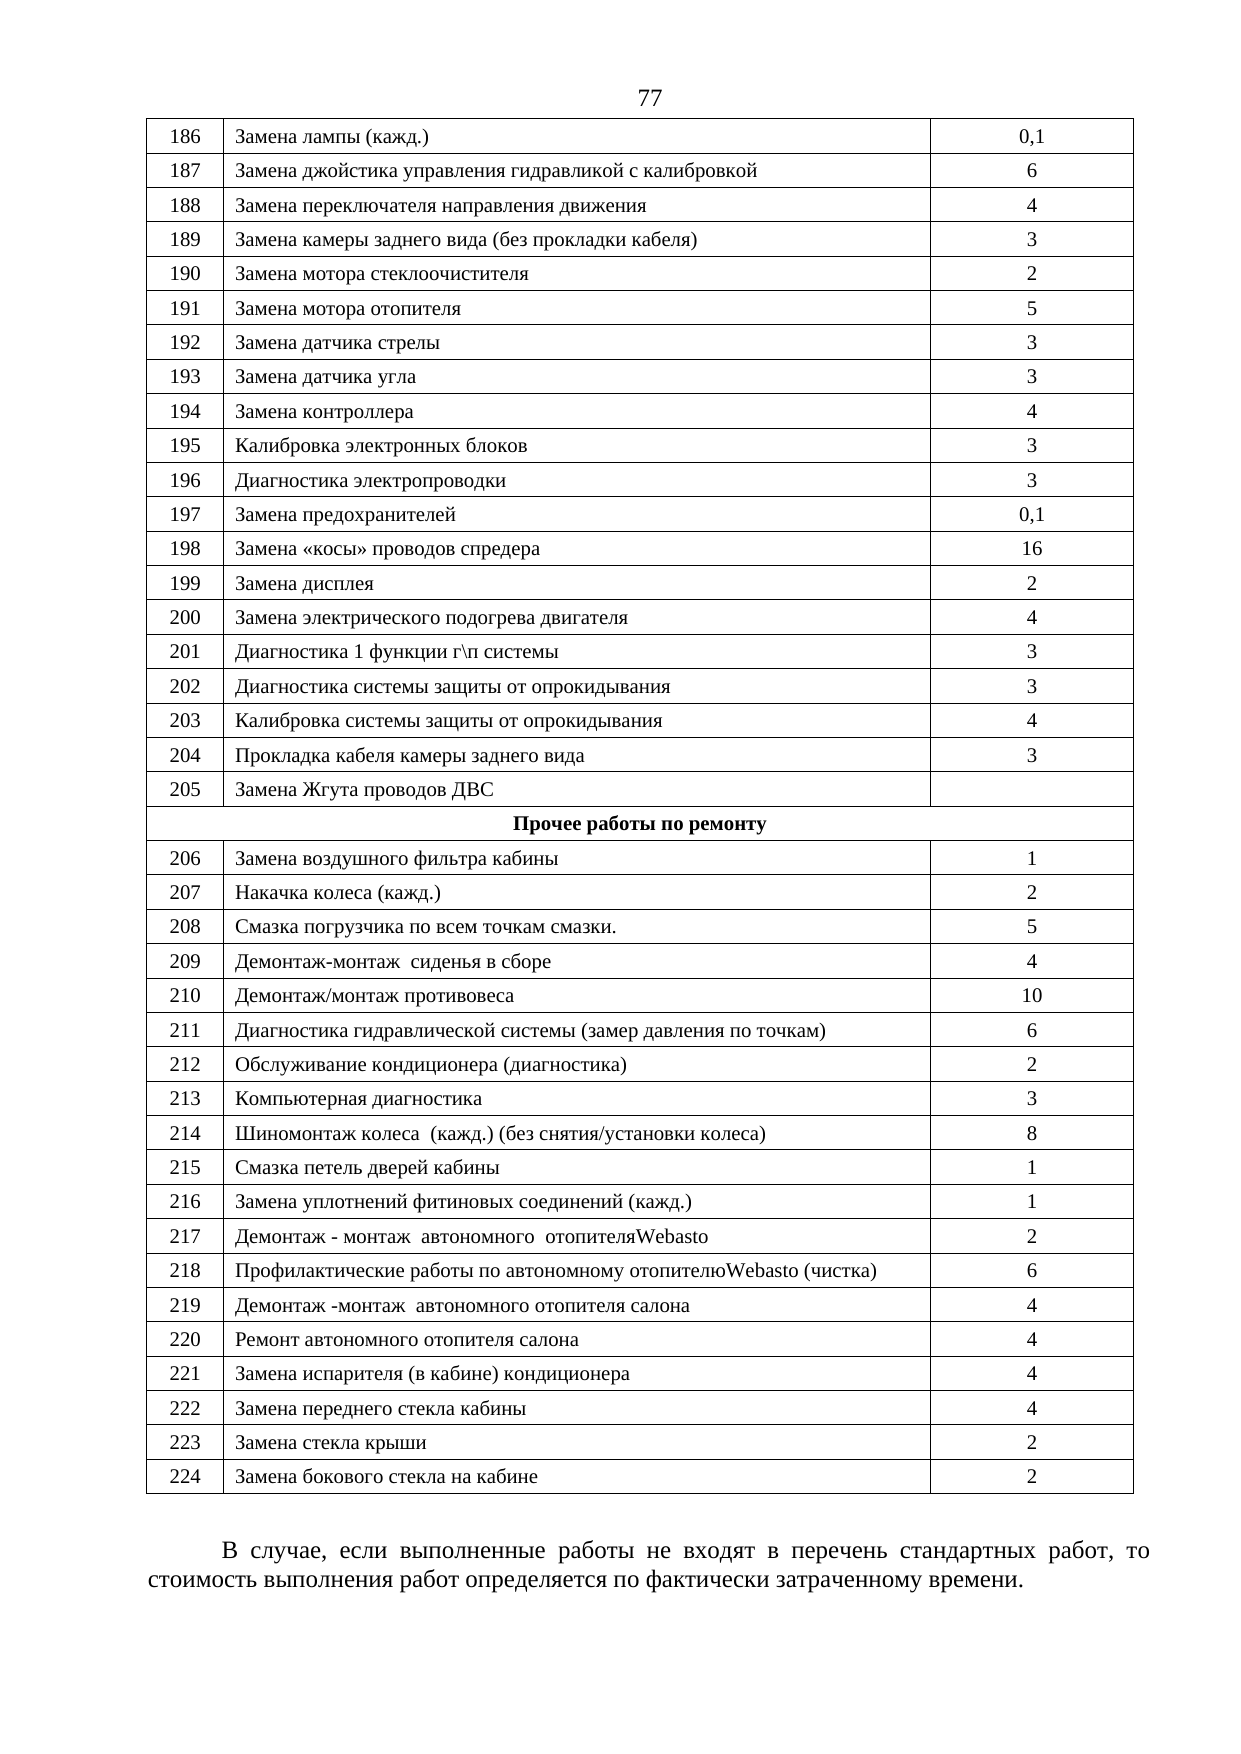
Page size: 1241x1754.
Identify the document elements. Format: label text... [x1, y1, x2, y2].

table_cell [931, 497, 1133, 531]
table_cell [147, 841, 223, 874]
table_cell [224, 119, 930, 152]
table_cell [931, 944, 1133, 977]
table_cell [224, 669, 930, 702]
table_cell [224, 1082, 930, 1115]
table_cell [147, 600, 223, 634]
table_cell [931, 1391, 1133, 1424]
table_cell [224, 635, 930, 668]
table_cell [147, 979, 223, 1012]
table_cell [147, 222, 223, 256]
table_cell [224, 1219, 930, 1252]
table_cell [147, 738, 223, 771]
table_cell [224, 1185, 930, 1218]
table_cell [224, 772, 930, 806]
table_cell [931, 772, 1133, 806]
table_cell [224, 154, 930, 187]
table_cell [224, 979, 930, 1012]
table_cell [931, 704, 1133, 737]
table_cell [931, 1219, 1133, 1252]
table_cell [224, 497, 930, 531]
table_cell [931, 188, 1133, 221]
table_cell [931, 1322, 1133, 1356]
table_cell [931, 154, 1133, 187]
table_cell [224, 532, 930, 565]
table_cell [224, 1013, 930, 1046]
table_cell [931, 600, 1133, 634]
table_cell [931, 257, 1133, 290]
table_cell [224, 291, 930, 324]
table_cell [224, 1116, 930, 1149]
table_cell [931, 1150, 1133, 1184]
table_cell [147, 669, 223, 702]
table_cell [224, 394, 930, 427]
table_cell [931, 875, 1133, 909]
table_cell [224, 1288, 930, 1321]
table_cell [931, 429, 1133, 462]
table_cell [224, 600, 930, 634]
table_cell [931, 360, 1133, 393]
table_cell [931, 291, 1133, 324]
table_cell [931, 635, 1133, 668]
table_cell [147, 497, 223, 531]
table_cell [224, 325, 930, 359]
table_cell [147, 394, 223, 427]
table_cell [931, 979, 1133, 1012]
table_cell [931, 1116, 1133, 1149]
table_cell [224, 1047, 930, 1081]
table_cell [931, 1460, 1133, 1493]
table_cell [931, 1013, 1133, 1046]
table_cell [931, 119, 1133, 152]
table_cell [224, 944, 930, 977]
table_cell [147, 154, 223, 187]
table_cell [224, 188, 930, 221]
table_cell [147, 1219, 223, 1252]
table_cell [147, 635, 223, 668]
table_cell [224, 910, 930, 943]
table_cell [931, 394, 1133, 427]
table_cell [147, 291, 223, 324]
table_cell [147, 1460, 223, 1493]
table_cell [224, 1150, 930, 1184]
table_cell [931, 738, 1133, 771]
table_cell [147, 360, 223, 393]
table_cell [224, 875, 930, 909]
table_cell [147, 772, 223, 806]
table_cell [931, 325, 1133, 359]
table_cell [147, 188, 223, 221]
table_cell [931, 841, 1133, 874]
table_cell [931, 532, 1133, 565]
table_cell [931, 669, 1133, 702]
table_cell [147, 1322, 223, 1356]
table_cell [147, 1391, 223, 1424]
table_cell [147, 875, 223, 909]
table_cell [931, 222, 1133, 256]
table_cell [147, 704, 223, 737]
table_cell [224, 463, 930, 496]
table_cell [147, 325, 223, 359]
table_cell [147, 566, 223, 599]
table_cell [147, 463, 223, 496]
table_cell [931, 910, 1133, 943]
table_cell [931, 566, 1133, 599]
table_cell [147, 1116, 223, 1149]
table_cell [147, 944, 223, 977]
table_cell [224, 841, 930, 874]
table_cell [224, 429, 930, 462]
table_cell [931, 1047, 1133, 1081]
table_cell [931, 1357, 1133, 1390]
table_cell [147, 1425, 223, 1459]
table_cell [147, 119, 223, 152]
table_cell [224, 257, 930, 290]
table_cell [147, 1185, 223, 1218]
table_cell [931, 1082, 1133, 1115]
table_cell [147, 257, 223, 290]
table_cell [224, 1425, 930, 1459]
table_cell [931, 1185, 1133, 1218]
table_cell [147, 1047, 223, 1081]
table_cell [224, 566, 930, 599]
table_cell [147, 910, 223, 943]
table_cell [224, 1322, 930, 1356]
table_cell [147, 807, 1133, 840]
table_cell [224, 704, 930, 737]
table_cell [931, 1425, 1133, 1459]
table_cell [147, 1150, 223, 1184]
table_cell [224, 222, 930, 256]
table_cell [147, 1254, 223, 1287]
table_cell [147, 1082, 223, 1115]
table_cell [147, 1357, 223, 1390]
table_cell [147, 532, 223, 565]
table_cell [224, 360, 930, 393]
text В случае, если выполненные работы не входят в перечень стандартных работ, то стоимость выполнения работ определяется по фактически затраченному времени. [148, 1535, 1152, 1593]
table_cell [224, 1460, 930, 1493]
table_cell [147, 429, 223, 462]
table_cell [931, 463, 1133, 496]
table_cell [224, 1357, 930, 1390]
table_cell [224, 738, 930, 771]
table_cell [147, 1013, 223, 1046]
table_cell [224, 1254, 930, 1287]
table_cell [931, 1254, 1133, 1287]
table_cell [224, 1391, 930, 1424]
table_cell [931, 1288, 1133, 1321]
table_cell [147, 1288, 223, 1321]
